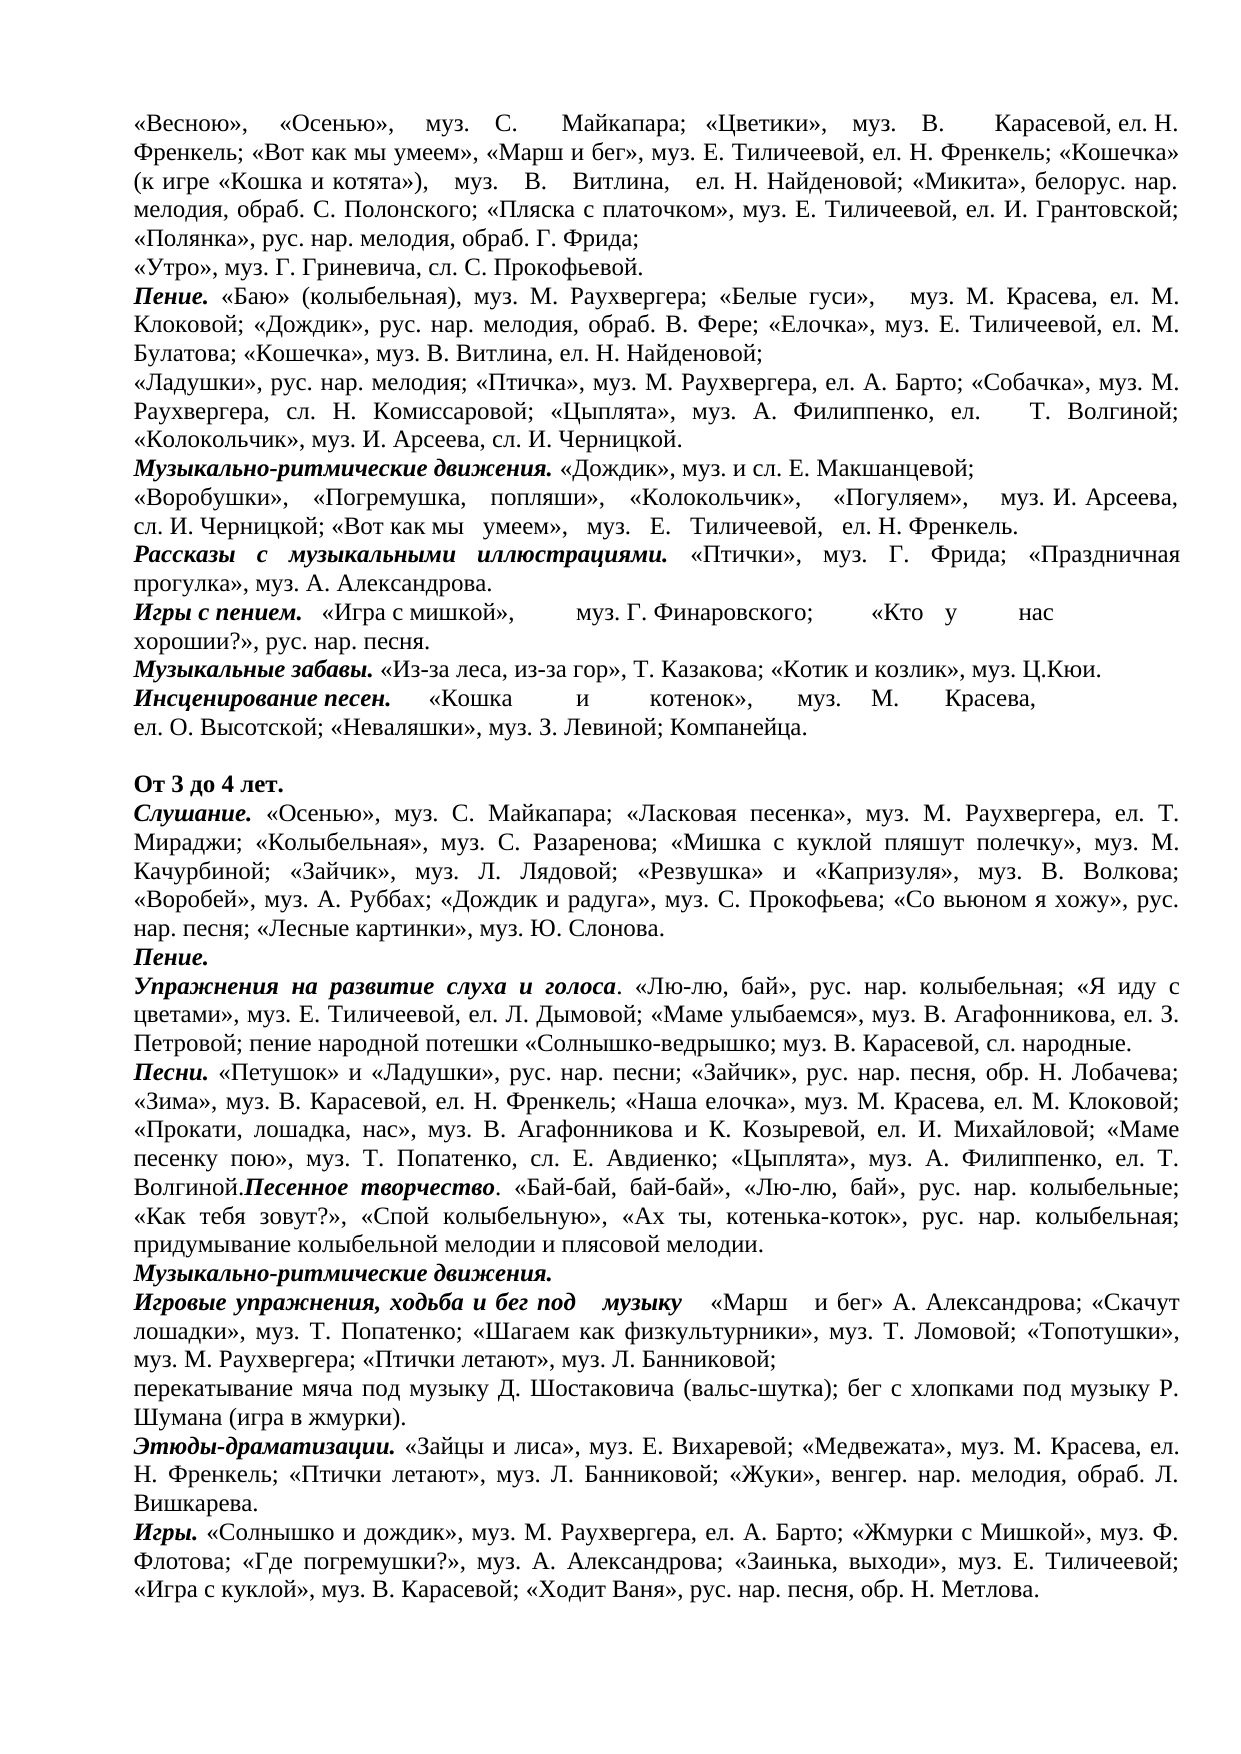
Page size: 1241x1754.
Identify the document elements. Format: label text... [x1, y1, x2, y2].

text Этюды-драматизации. «Зайцы и лиса», муз. Е. Вихаревой; «Медвежата», муз. М. Красева, ел. Н. Френкель; «Птички летают», муз. Л. Банниковой; «Жуки», венгер. нар. мелодия, обраб. Л. Вишкарева. [133, 1431, 1181, 1517]
text «Утро», муз. Г. Гриневича, сл. С. Прокофьевой. [133, 252, 1181, 281]
text Рассказы с музыкальными иллюстрациями. «Птички», муз. Г. Фрида; «Праздничная прогулка», муз. А. Александрова. [133, 539, 1181, 597]
text «Ладушки», рус. нар. мелодия; «Птичка», муз. М. Раухвергера, ел. А. Барто; «Собачка», муз. М. Раухвергера, сл. Н. Комиссаровой; «Цыплята», муз. А. Филиппенко, ел. Т. Волгиной; «Колокольчик», муз. И. Арсеева, сл. И. Черницкой. [133, 367, 1181, 453]
text Игровые упражнения, ходьба и бег под музыку «Марш и бег» А. Александрова; «Скачут лошадки», муз. Т. Попатенко; «Шагаем как физкультурники», муз. Т. Ломовой; «Топотушки», муз. М. Раухвергера; «Птички летают», муз. Л. Банниковой; [133, 1287, 1181, 1373]
text перекатывание мяча под музыку Д. Шостаковича (вальс-шутка); бег с хлопками под музыку Р. Шумана (игра в жмурки). [133, 1373, 1181, 1431]
text Упражнения на развитие слуха и голоса. «Лю-лю, бай», рус. нар. колыбельная; «Я иду с цветами», муз. Е. Тиличеевой, ел. Л. Дымовой; «Маме улыбаемся», муз. В. Агафонникова, ел. З. Петровой; пение народной потешки «Солнышко-ведрышко; муз. В. Карасевой, сл. народные. [133, 971, 1181, 1057]
text Игры. «Солнышко и дождик», муз. М. Раухвергера, ел. А. Барто; «Жмурки с Мишкой», муз. Ф. Флотова; «Где погремушки?», муз. А. Александрова; «Заинька, выходи», муз. Е. Тиличеевой; «Игра с куклой», муз. В. Карасевой; «Ходит Ваня», рус. нар. песня, обр. Н. Метлова. [133, 1517, 1181, 1603]
text «Воробушки», «Погремушка, попляши», «Колокольчик», «Погуляем», муз. И. Арсеева, сл. И. Черницкой; «Вот как мы умеем», муз. Е. Тиличеевой, ел. Н. Френкель. [133, 482, 1181, 539]
text Игры с пением. «Игра с мишкой», муз. Г. Финаровского; «Кто у нас хорошии?», рус. нар. песня. [133, 597, 1181, 654]
text Музыкально-ритмические движения. [133, 1258, 1181, 1287]
text Слушание. «Осенью», муз. С. Майкапара; «Ласковая песенка», муз. М. Раухвергера, ел. Т. Мираджи; «Колыбельная», муз. С. Разаренова; «Мишка с куклой пляшут полечку», муз. М. Качурбиной; «Зайчик», муз. Л. Лядовой; «Резвушка» и «Капризуля», муз. В. Волкова; «Воробей», муз. А. Руббах; «Дождик и радуга», муз. С. Прокофьева; «Со вьюном я хожу», рус. нар. песня; «Лесные картинки», муз. Ю. Слонова. [133, 798, 1181, 942]
text «Весною», «Осенью», муз. С. Майкапара; «Цветики», муз. В. Карасевой, ел. Н. Френкель; «Вот как мы умеем», «Марш и бег», муз. Е. Тиличеевой, ел. Н. Френкель; «Кошечка» (к игре «Кошка и котята»), муз. В. Витлина, ел. Н. Найденовой; «Микита», белорус. нар. мелодия, обраб. С. Полонского; «Пляска с платочком», муз. Е. Тиличеевой, ел. И. Грантовской; «Полянка», рус. нар. мелодия, обраб. Г. Фрида; [133, 108, 1181, 252]
text От 3 до 4 лет. [133, 769, 1181, 798]
text Инсценирование песен. «Кошка и котенок», муз. М. Красева, [133, 683, 1181, 712]
text Музыкально-ритмические движения. «Дождик», муз. и сл. Е. Макшанцевой; [133, 453, 1181, 482]
text Пение. «Баю» (колыбельная), муз. М. Раухвергера; «Белые гуси», муз. М. Красева, ел. М. Клоковой; «Дождик», рус. нар. мелодия, обраб. В. Фере; «Елочка», муз. Е. Тиличеевой, ел. М. Булатова; «Кошечка», муз. В. Витлина, ел. Н. Найденовой; [133, 281, 1181, 367]
text Пение. [133, 942, 1181, 971]
text ел. О. Высотской; «Неваляшки», муз. З. Левиной; Компанейца. [133, 712, 1181, 741]
text Песни. «Петушок» и «Ладушки», рус. нар. песни; «Зайчик», рус. нар. песня, обр. Н. Лобачева; «Зима», муз. В. Карасевой, ел. Н. Френкель; «Наша елочка», муз. М. Красева, ел. М. Клоковой; «Прокати, лошадка, нас», муз. В. Агафонникова и К. Козыревой, ел. И. Михайловой; «Маме песенку пою», муз. Т. Попатенко, сл. Е. Авдиенко; «Цыплята», муз. А. Филиппенко, ел. Т. Волгиной.Песенное творчество. «Бай-бай, бай-бай», «Лю-лю, бай», рус. нар. колыбельные; «Как тебя зовут?», «Спой колыбельную», «Ах ты, котенька-коток», рус. нар. колыбельная; придумывание колыбельной мелодии и плясовой мелодии. [133, 1057, 1181, 1258]
text Музыкальные забавы. «Из-за леса, из-за гор», Т. Казакова; «Котик и козлик», муз. Ц.Кюи. [133, 654, 1181, 683]
